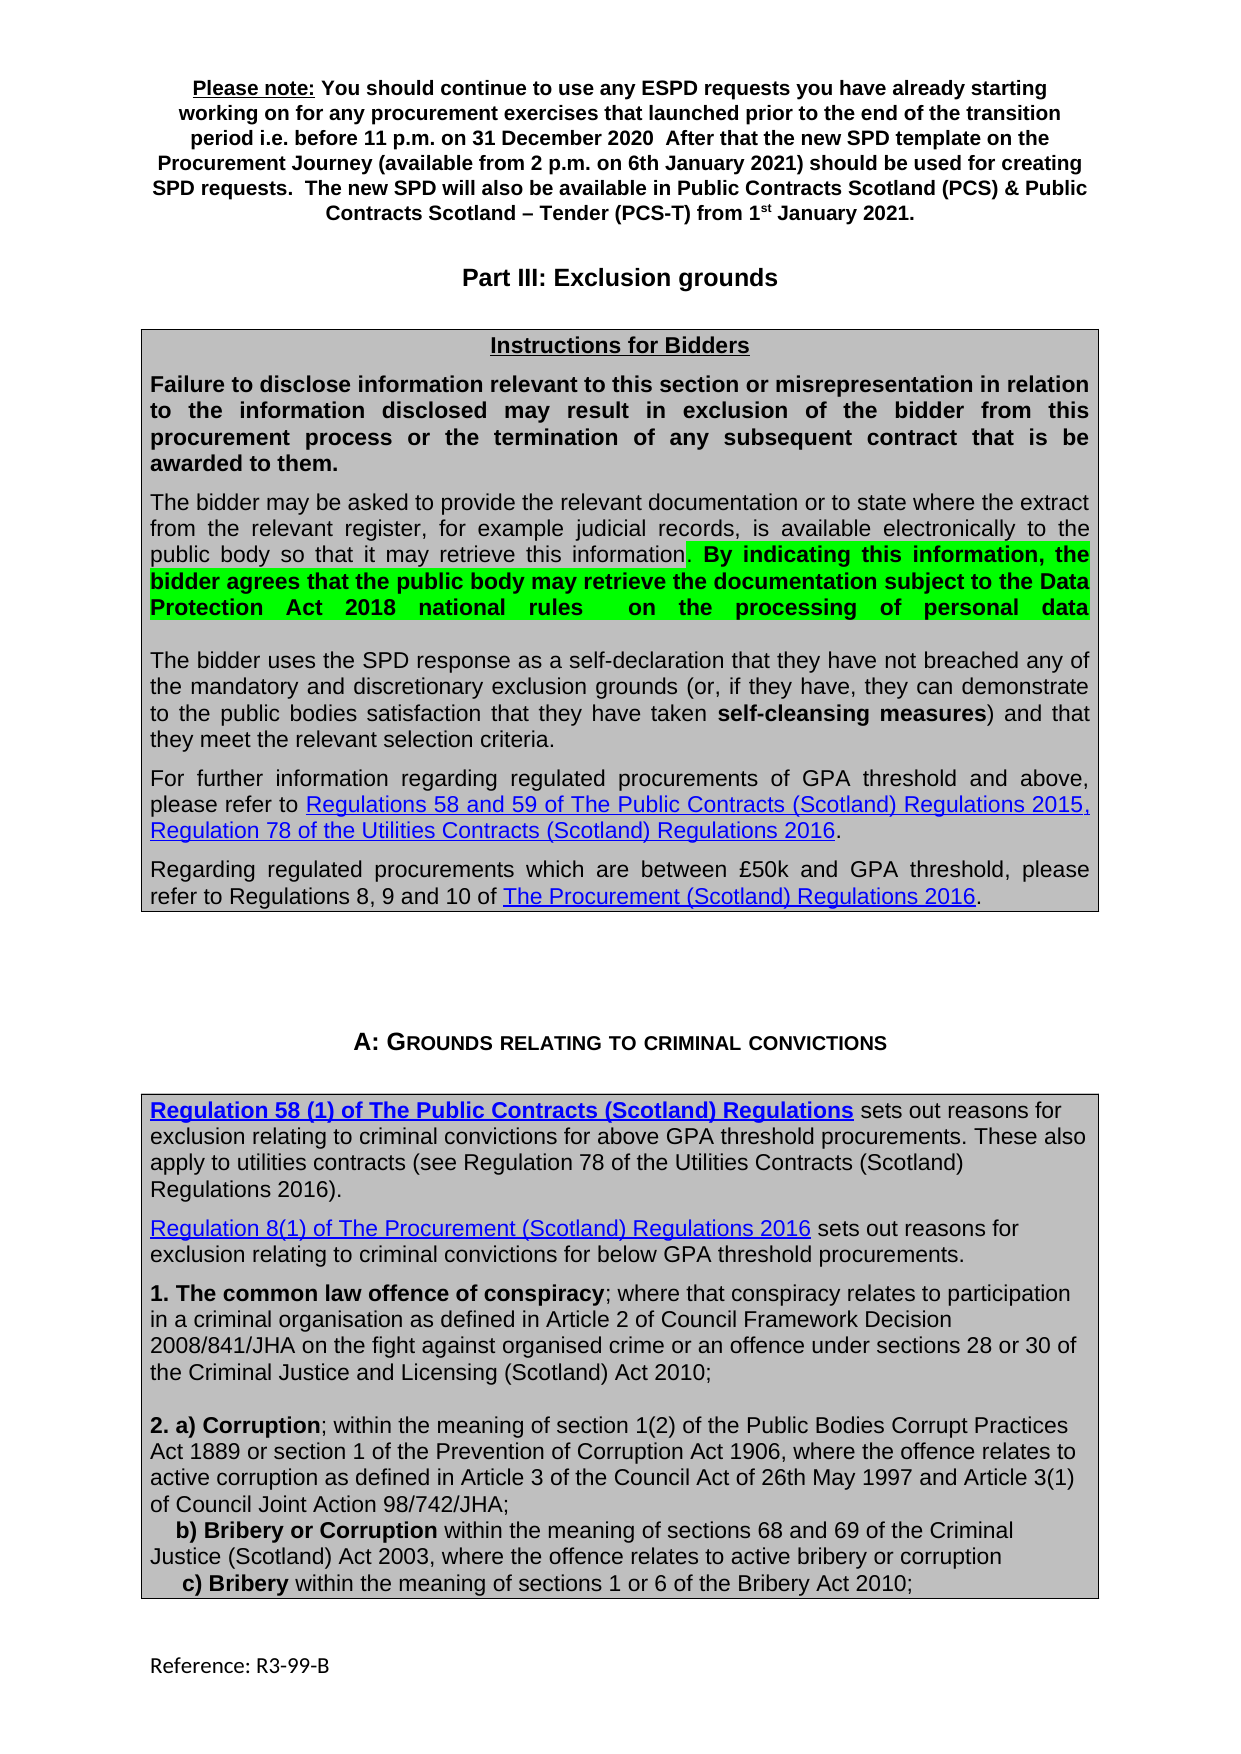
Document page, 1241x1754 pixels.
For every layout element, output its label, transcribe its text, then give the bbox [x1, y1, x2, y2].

title Regulation 58 (1) of The Public Contracts (Scotland) Regulations sets out reasons for exclusion relating to criminal convictions for above GPA threshold procurements. These also apply to utilities contracts (see Regulation 78 of the Utilities Contracts (Scotland) Regulations 2016). [142, 1095, 1098, 1202]
title Failure to disclose information relevant to this section or misrepresentation in relation to the information disclosed may result in exclusion of the bidder from this procurement process or the termination of any subsequent contract that is be awarded to them. [142, 368, 1098, 476]
title Regulation 8(1) of The Procurement (Scotland) Regulations 2016 sets out reasons for exclusion relating to criminal convictions for below GPA threshold procurements. [142, 1211, 1098, 1267]
title The bidder may be asked to provide the relevant documentation or to state where the extract from the relevant register, for example judicial records, is available electronically to the public body so that it may retrieve this information. By indicating this information, the bidder agrees that the public body may retrieve the documentation subject to the Data Protection Act 2018 national rules on the processing of personal data The bidder uses the SPD response as a self-declaration that they have not breached any of the mandatory and discretionary exclusion grounds (or, if they have, they can demonstrate to the public bodies satisfaction that they have taken self-cleansing measures) and that they meet the relevant selection criteria. [142, 486, 1098, 752]
title Regarding regulated procurements which are between £50k and GPA threshold, please refer to Regulations 8, 9 and 10 of The Procurement (Scotland) Regulations 2016. [142, 853, 1098, 911]
title Instructions for Bidders [142, 330, 1098, 358]
title Part III: Exclusion grounds [150, 262, 1090, 291]
title For further information regarding regulated procurements of GPA threshold and above, please refer to Regulations 58 and 59 of The Public Contracts (Scotland) Regulations 2015, Regulation 78 of the Utilities Contracts (Scotland) Regulations 2016. [142, 762, 1098, 844]
title A: Grounds relating to criminal convictions [150, 1027, 1090, 1056]
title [142, 1277, 1098, 1598]
